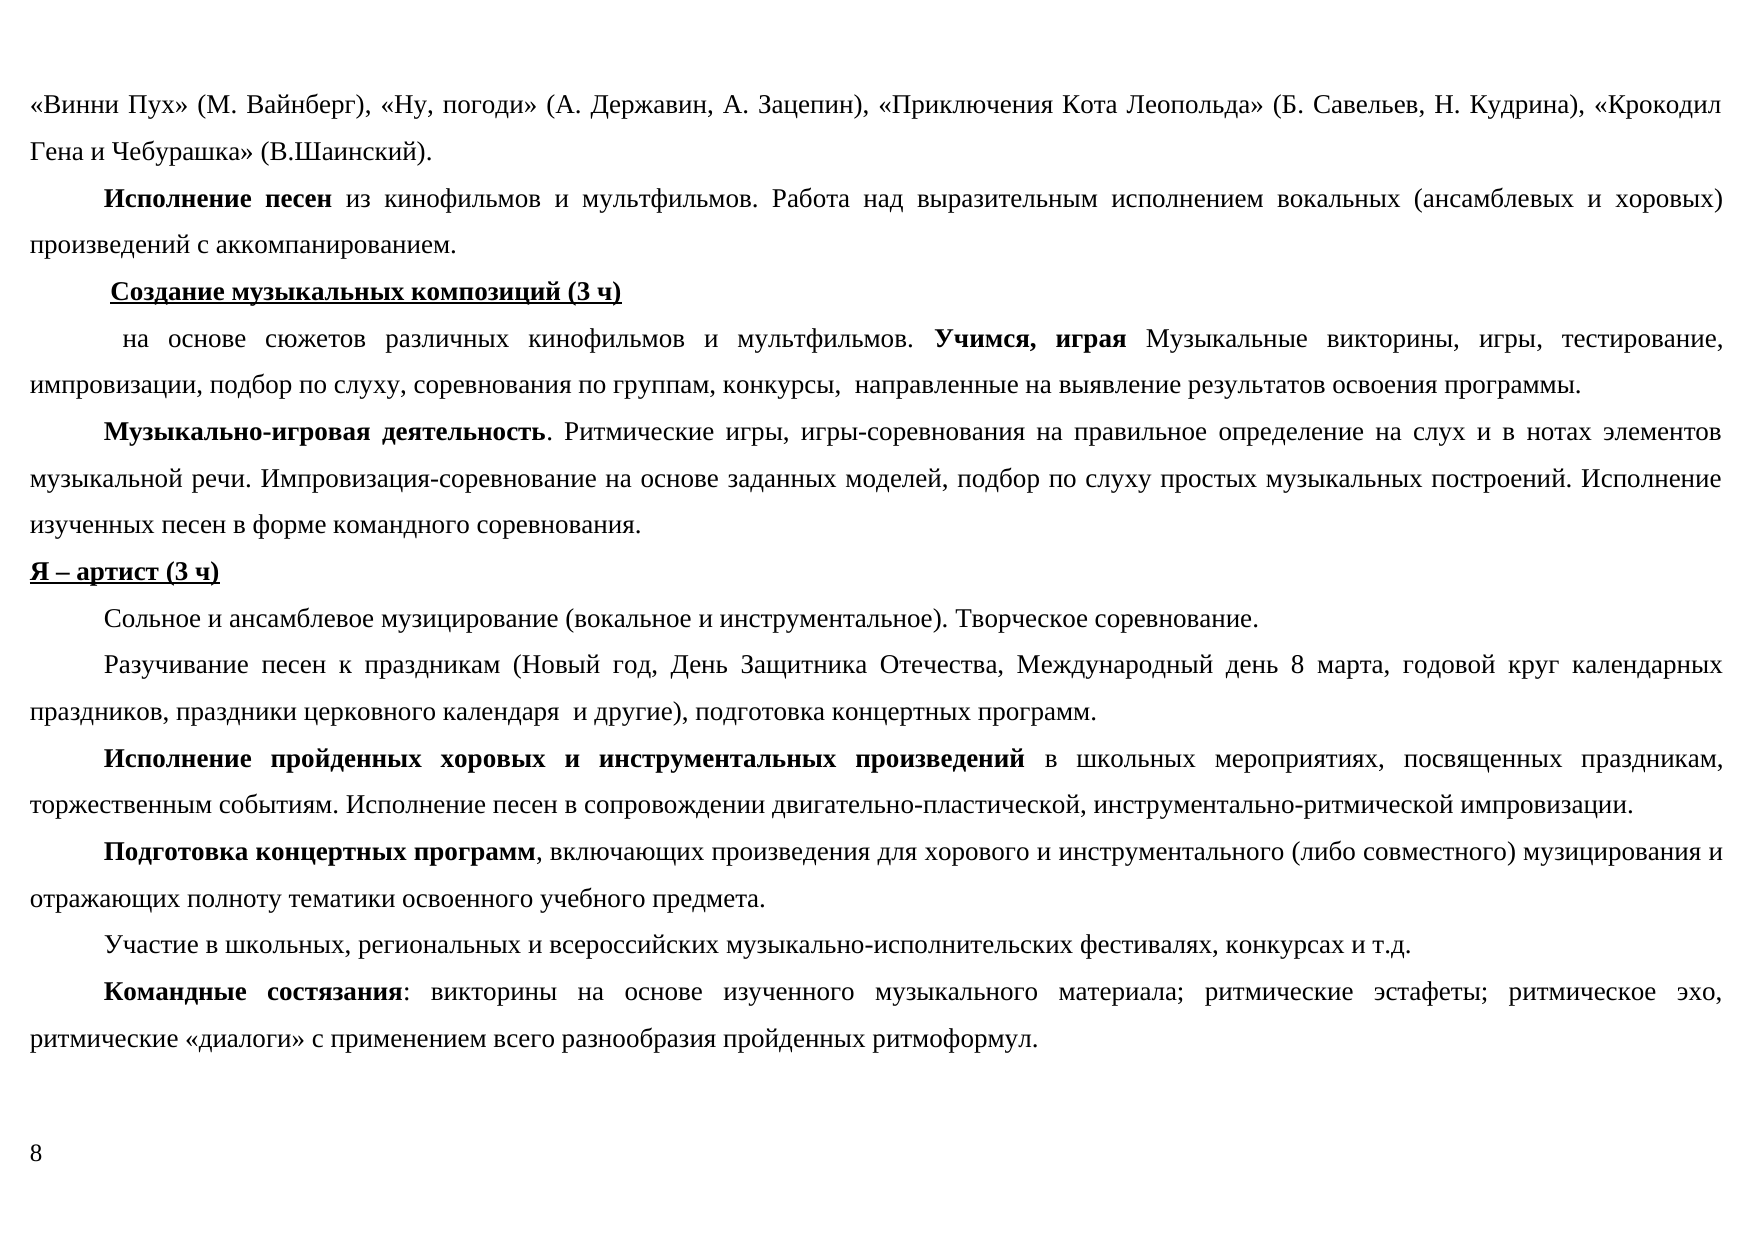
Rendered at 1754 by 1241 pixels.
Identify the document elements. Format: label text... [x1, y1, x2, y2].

text на основе сюжетов различных кинофильмов и мультфильмов. Учимся, играя Музыкальные викторины, игры, тестирование, импровизации, подбор по слуху, соревнования по группам, конкурсы, направленные на выявление результатов освоения программы. [29, 322, 1724, 400]
text Командные состязания: викторины на основе изученного музыкального материала; ритмические эстафеты; ритмическое эхо, ритмические «диалоги» с применением всего разнообразия пройденных ритмоформул. [29, 975, 1724, 1053]
text Я – артист (3 ч) [29, 555, 1724, 586]
text Исполнение песен из кинофильмов и мультфильмов. Работа над выразительным исполнением вокальных (ансамблевых и хоровых) произведений с аккомпанированием. [29, 182, 1724, 260]
text Сольное и ансамблевое музицирование (вокальное и инструментальное). Творческое соревнование. [29, 602, 1724, 633]
text Подготовка концертных программ, включающих произведения для хорового и инструментального (либо совместного) музицирования и отражающих полноту тематики освоенного учебного предмета. [29, 835, 1724, 913]
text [29, 89, 1724, 166]
text Музыкально-игровая деятельность. Ритмические игры, игры-соревнования на правильное определение на слух и в нотах элементов музыкальной речи. Импровизация-соревнование на основе заданных моделей, подбор по слуху простых музыкальных построений. Исполнение изученных песен в форме командного соревнования. [29, 415, 1724, 540]
text Разучивание песен к праздникам (Новый год, День Защитника Отечества, Международный день 8 марта, годовой круг календарных праздников, праздники церковного календаря и другие), подготовка концертных программ. [29, 649, 1724, 726]
text Участие в школьных, региональных и всероссийских музыкально-исполнительских фестивалях, конкурсах и т.д. [29, 929, 1724, 960]
text Создание музыкальных композиций (3 ч) [29, 275, 1724, 306]
text Исполнение пройденных хоровых и инструментальных произведений в школьных мероприятиях, посвященных праздникам, торжественным событиям. Исполнение песен в сопровождении двигательно-пластической, инструментально-ритмической импровизации. [29, 742, 1724, 820]
